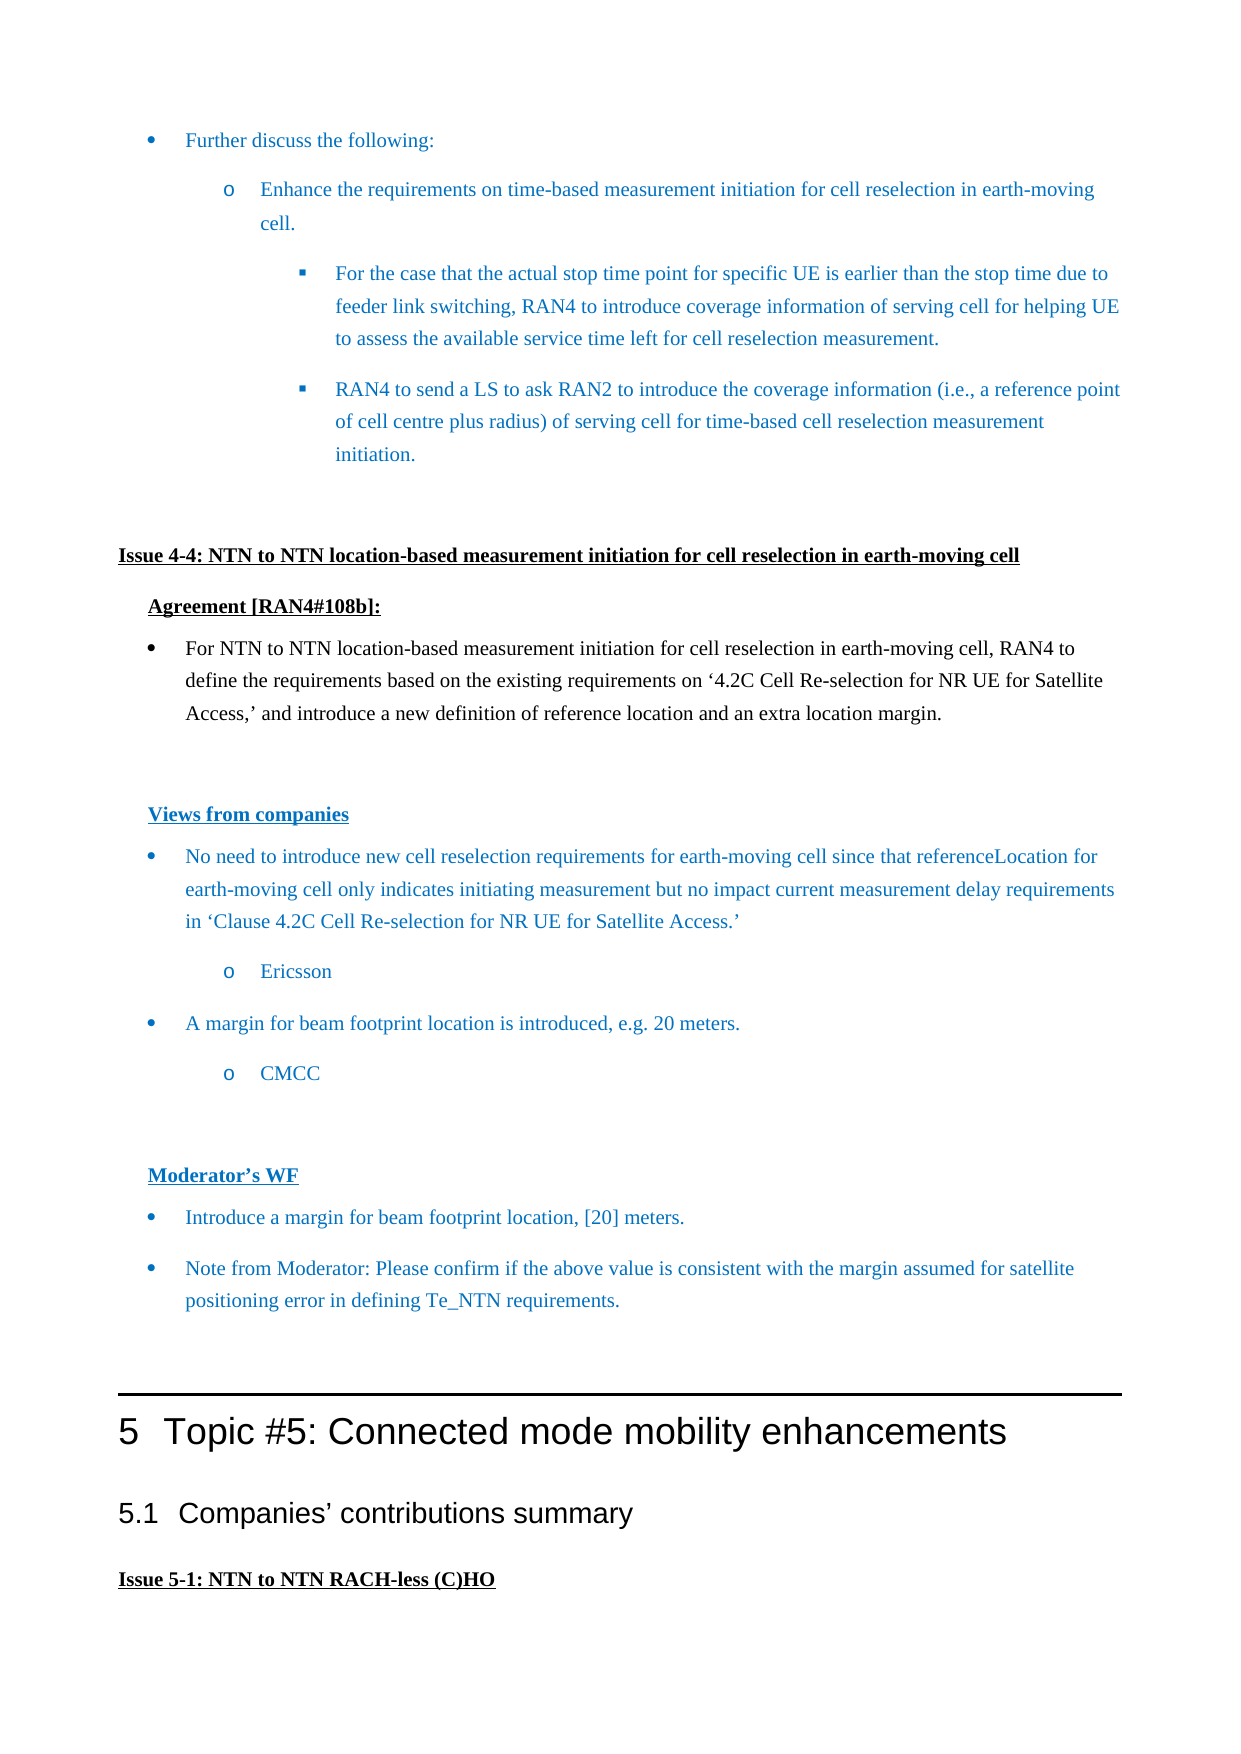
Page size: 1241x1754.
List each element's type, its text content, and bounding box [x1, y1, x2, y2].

list For the case that the actual stop time point for specific UE is earlier than the stop time due to feeder link switching, RAN4 to introduce coverage information of serving cell for helping UE to assess the available service time left for cell reselection measurement. [298, 259, 1122, 353]
list Introduce a margin for beam footprint location, [20] meters. [148, 1203, 1122, 1231]
subtitle Companies’ contributions summary [118, 1484, 1122, 1541]
list Further discuss the following: [148, 126, 1122, 154]
subtitle Topic #5: Connected mode mobility enhancements [118, 1396, 1122, 1459]
text Views from companies [118, 800, 1122, 828]
text Issue 4-4: NTN to NTN location-based measurement initiation for cell reselection in earth-moving cell [118, 541, 1122, 569]
list A margin for beam footprint location is introduced, e.g. 20 meters. [148, 1008, 1122, 1037]
text Issue 5-1: NTN to NTN RACH-less (C)HO [118, 1565, 1122, 1593]
text Moderator’s WF [118, 1161, 1122, 1189]
list RAN4 to send a LS to ask RAN2 to introduce the coverage information (i.e., a reference point of cell centre plus radius) of serving cell for time-based cell reselection measurement initiation. [298, 375, 1122, 468]
list No need to introduce new cell reselection requirements for earth-moving cell since that referenceLocation for earth-moving cell only indicates initiating measurement but no impact current measurement delay requirements in ‘Clause 4.2C Cell Re-selection for NR UE for Satellite Access.’ [148, 842, 1122, 935]
list For NTN to NTN location-based measurement initiation for cell reselection in earth-moving cell, RAN4 to define the requirements based on the existing requirements on ‘4.2C Cell Re-selection for NR UE for Satellite Access,’ and introduce a new definition of reference location and an extra location margin. [148, 634, 1122, 727]
list Ericsson [223, 958, 1122, 986]
list Enhance the requirements on time-based measurement initiation for cell reselection in earth-moving cell. [223, 176, 1122, 237]
list Note from Moderator: Please confirm if the above value is consistent with the margin assumed for satellite positioning error in defining Te_NTN requirements. [148, 1253, 1122, 1314]
text Agreement [RAN4#108b]: [118, 592, 1122, 620]
list CMCC [223, 1059, 1122, 1087]
